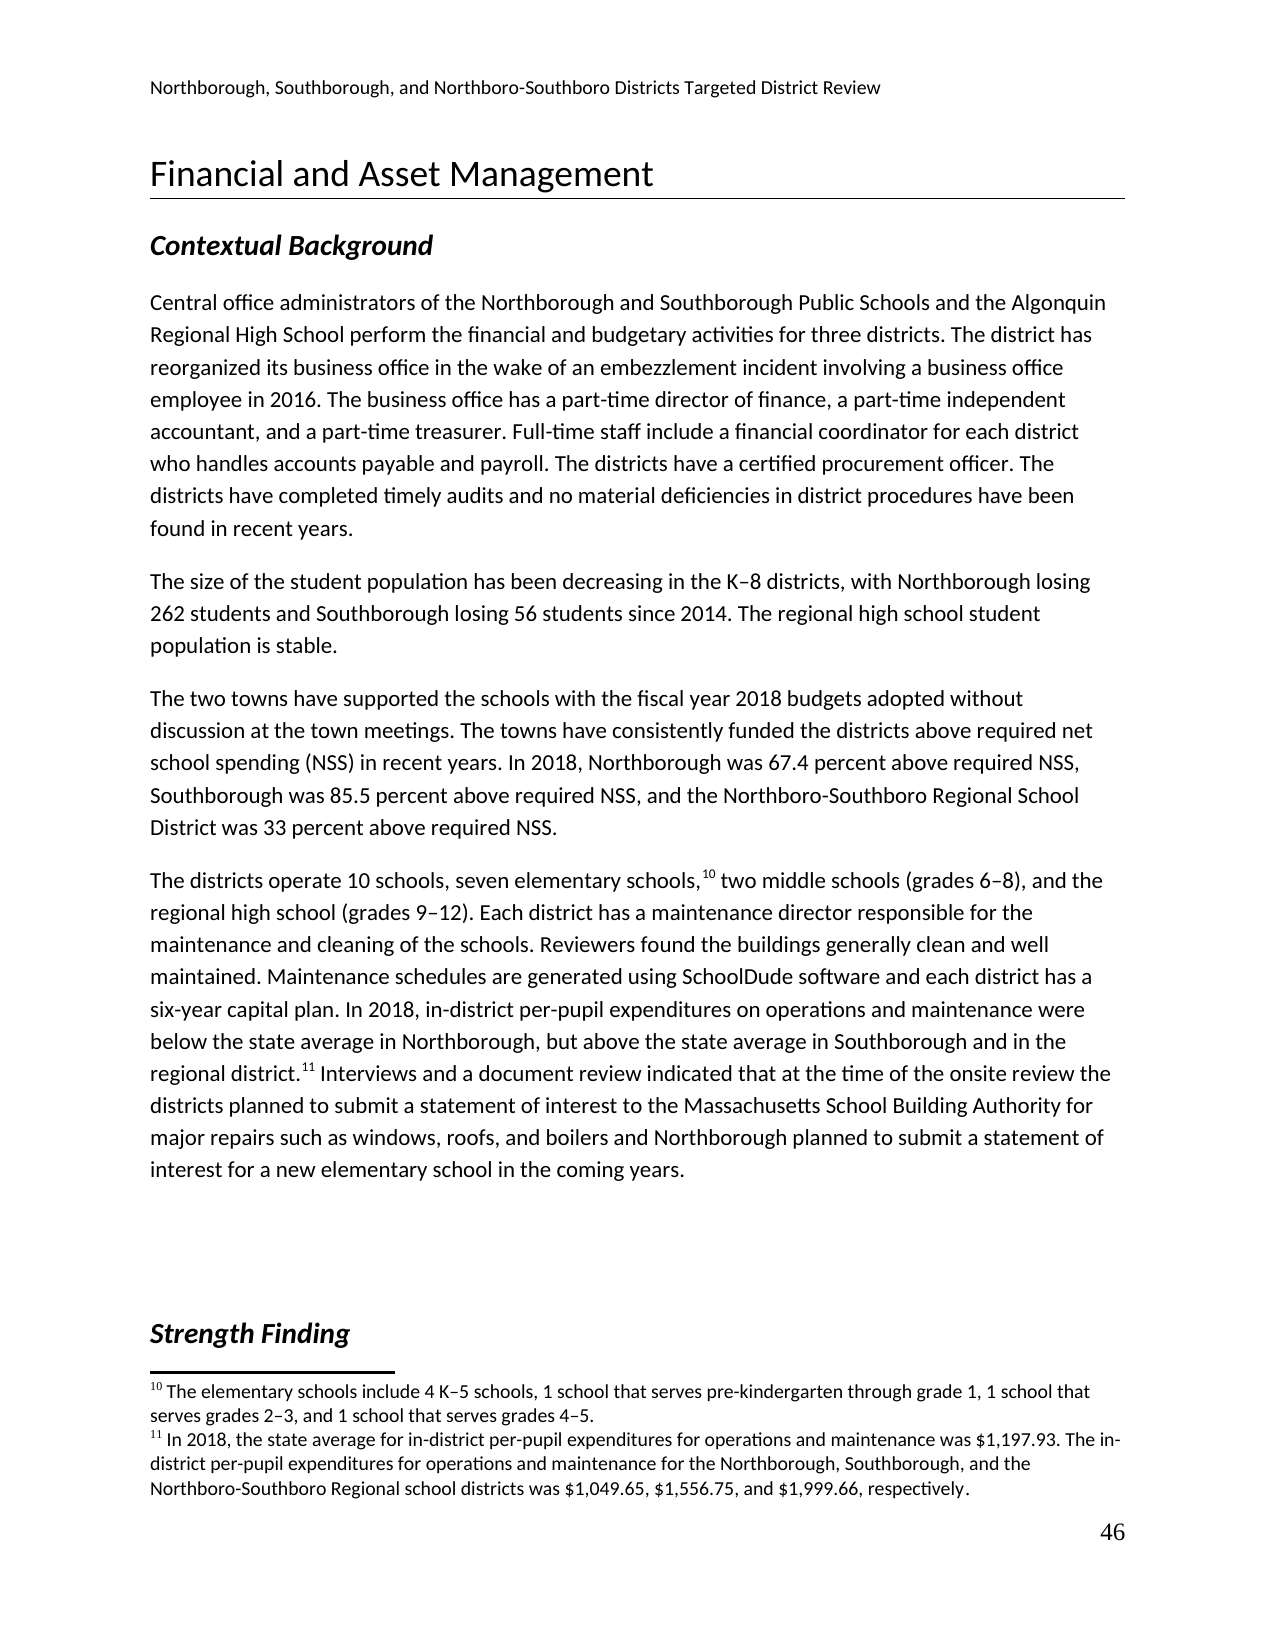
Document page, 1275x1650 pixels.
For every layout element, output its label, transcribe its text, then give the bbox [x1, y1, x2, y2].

text Financial and Asset Management [150, 150, 1125, 198]
text Contextual Background [150, 227, 1125, 262]
text Strength Finding [150, 1315, 1125, 1350]
text The districts operate 10 schools, seven elementary schools, two middle schools (grades 6–8), and the regional high school (grades 9–12). Each district has a maintenance director responsible for the maintenance and cleaning of the schools. Reviewers found the buildings generally clean and well maintained. Maintenance schedules are generated using SchoolDude software and each district has a six-year capital plan. In 2018, in-district per-pupil expenditures on operations and maintenance were below the state average in Northborough, but above the state average in Southborough and in the regional district. Interviews and a document review indicated that at the time of the onsite review the districts planned to submit a statement of interest to the Massachusetts School Building Authority for major repairs such as windows, roofs, and boilers and Northborough planned to submit a statement of interest for a new elementary school in the coming years. [150, 866, 1125, 1184]
text The two towns have supported the schools with the fiscal year 2018 budgets adopted without discussion at the town meetings. The towns have consistently funded the districts above required net school spending (NSS) in recent years. In 2018, Northborough was 67.4 percent above required NSS, Southborough was 85.5 percent above required NSS, and the Northboro-Southboro Regional School District was 33 percent above required NSS. [150, 684, 1125, 841]
text Central office administrators of the Northborough and Southborough Public Schools and the Algonquin Regional High School perform the financial and budgetary activities for three districts. The district has reorganized its business office in the wake of an embezzlement incident involving a business office employee in 2016. The business office has a part-time director of finance, a part-time independent accountant, and a part-time treasurer. Full-time staff include a financial coordinator for each district who handles accounts payable and payroll. The districts have a certified procurement officer. The districts have completed timely audits and no material deficiencies in district procedures have been found in recent years. [150, 288, 1125, 542]
text The size of the student population has been decreasing in the K–8 districts, with Northborough losing 262 students and Southborough losing 56 students since 2014. The regional high school student population is stable. [150, 567, 1125, 659]
